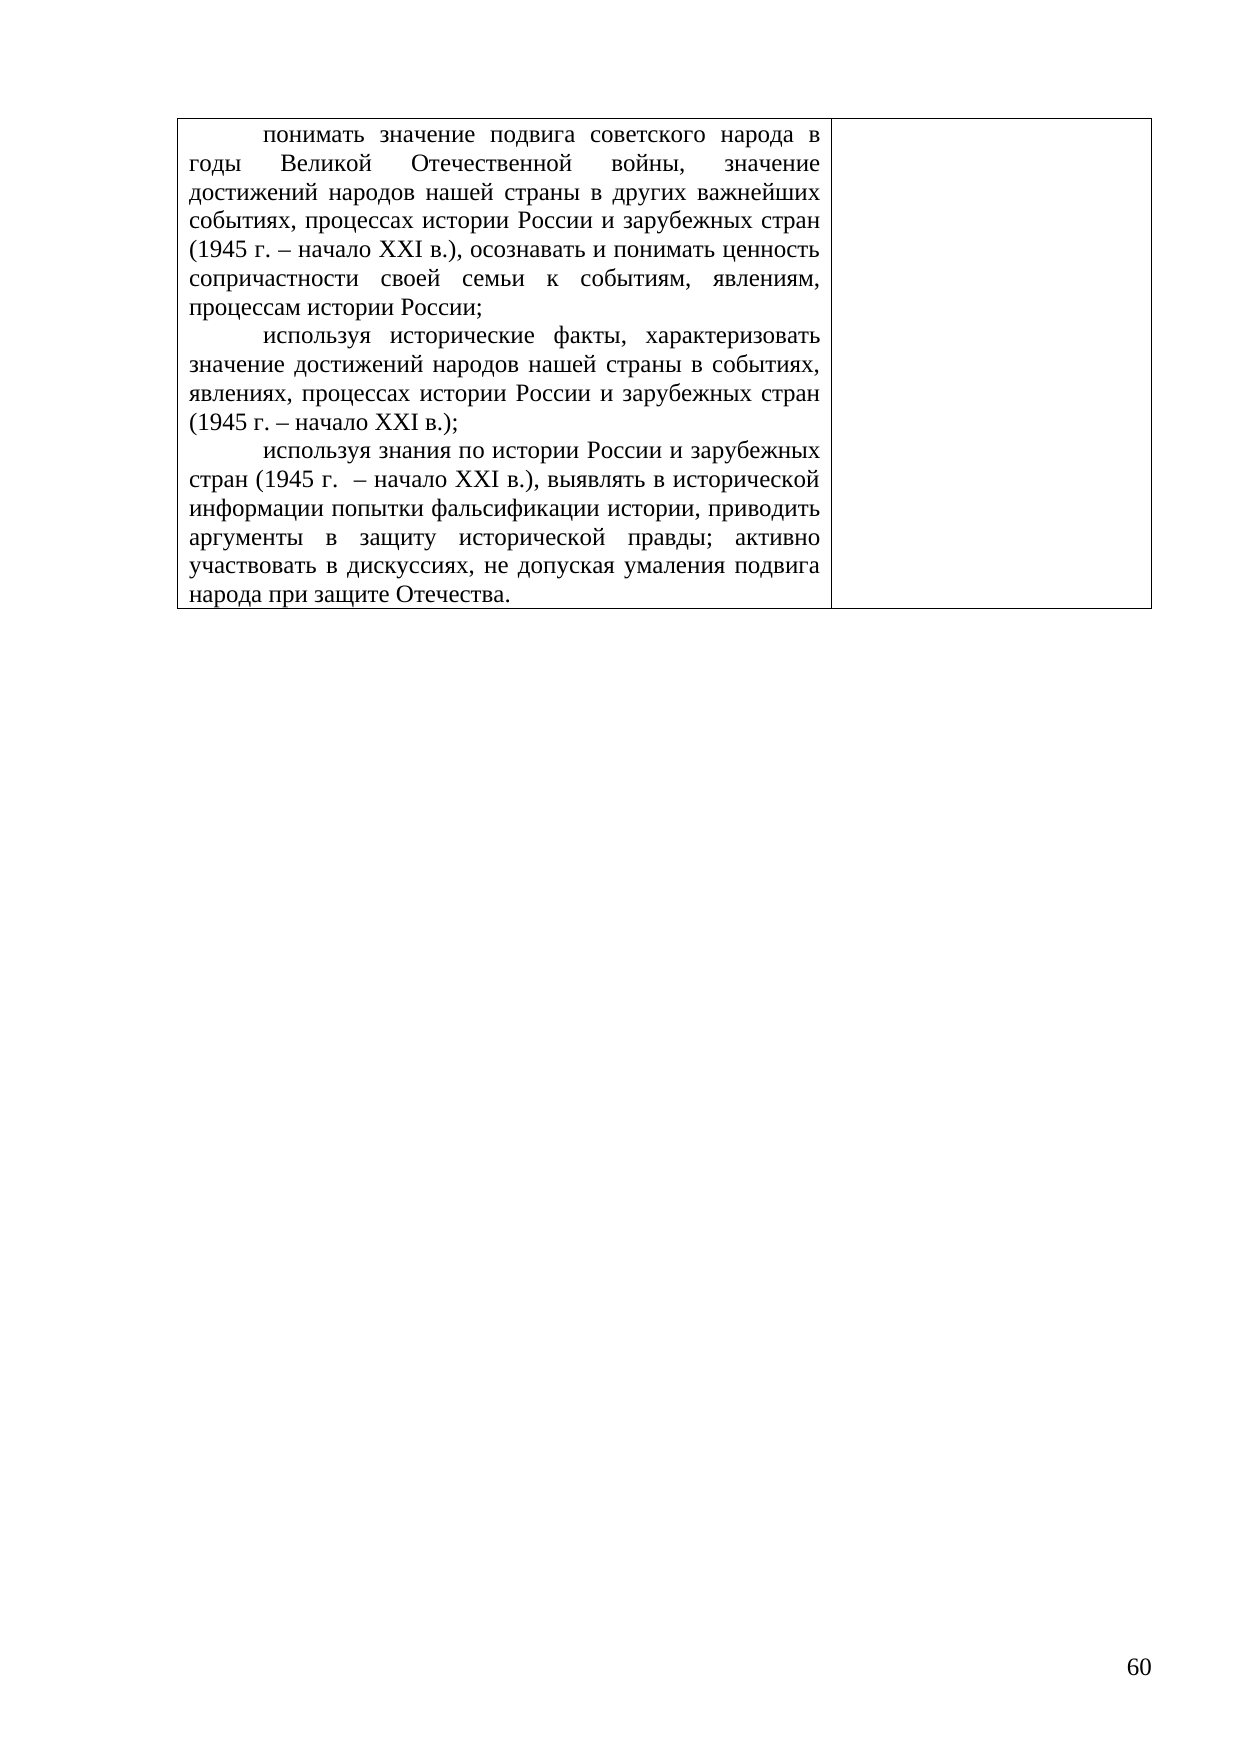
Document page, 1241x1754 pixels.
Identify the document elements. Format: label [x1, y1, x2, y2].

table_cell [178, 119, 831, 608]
table_cell [832, 119, 1151, 608]
